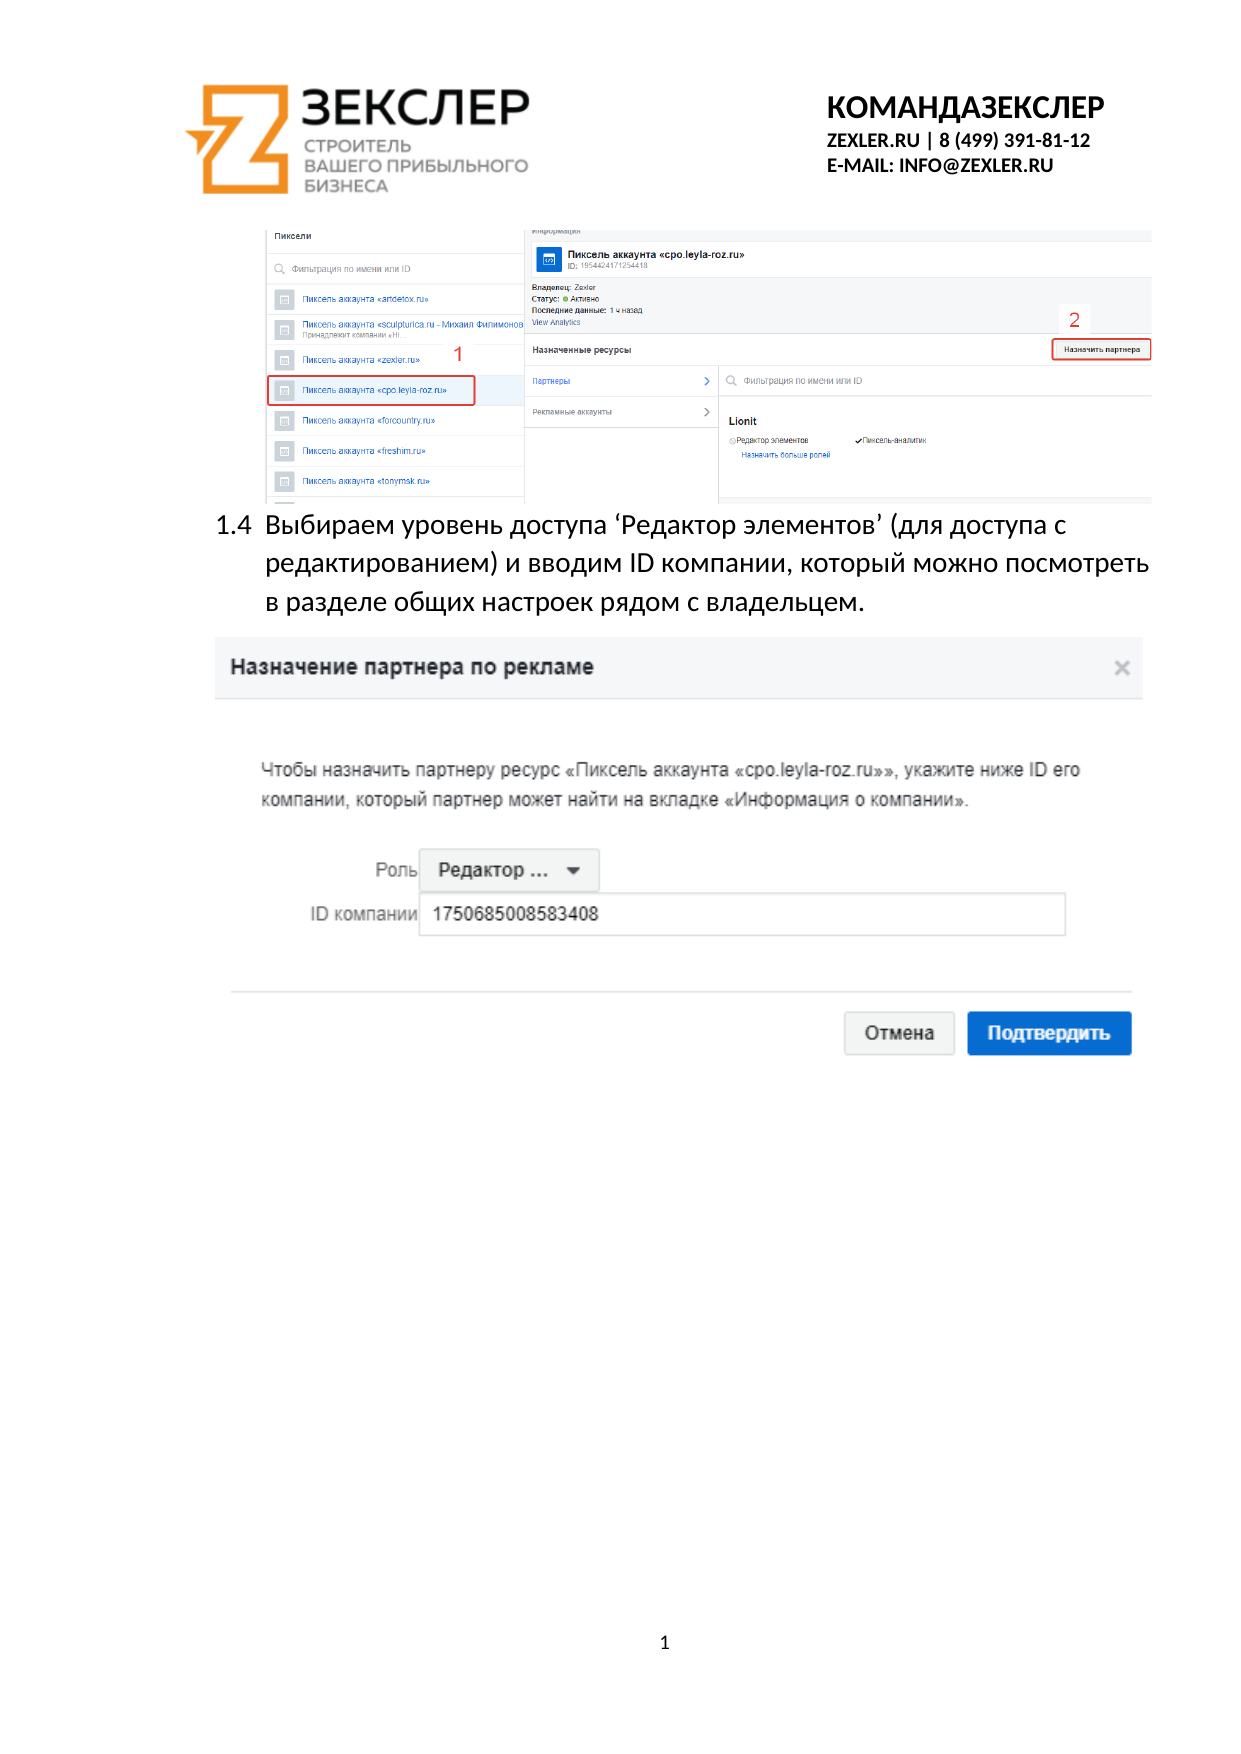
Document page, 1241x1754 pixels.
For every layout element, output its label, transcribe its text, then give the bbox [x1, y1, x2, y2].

picture [264, 230, 1152, 504]
list Выбираем уровень доступа ‘Редактор элементов’ (для доступа с редактированием) и вводим ID компании, который можно посмотреть в разделе общих настроек рядом с владельцем. [215, 506, 1152, 618]
picture [214, 637, 1143, 1065]
picture [177, 73, 537, 205]
